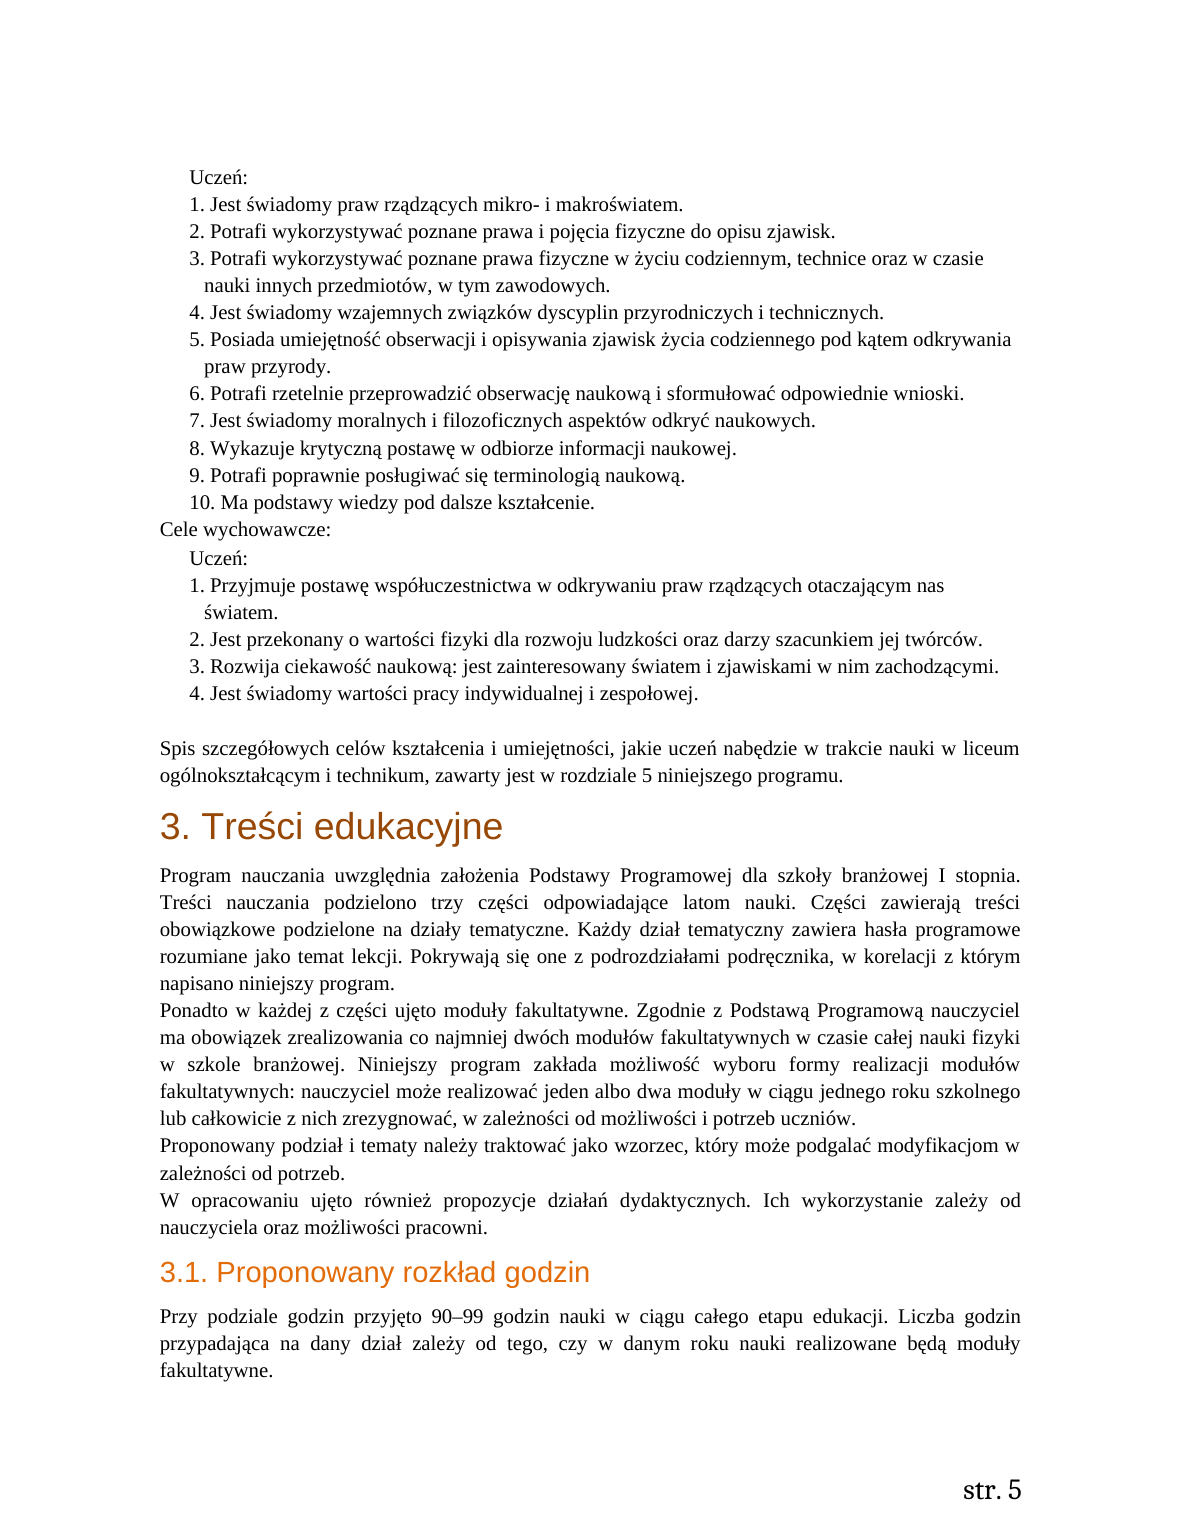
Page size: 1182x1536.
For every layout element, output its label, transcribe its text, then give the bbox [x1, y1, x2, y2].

list 4. Jest świadomy wartości pracy indywidualnej i zespołowej. [189, 678, 1022, 705]
text Przy podziale godzin przyjęto 90–99 godzin nauki w ciągu całego etapu edukacji. Liczba godzin przypadająca na dany dział zależy od tego, czy w danym roku nauki realizowane będą moduły fakultatywne. [159, 1301, 1022, 1382]
text Ponadto w każdej z części ujęto moduły fakultatywne. Zgodnie z Podstawą Programową nauczyciel ma obowiązek zrealizowania co najmniej dwóch modułów fakultatywnych w czasie całej nauki fizyki w szkole branżowej. Niniejszy program zakłada możliwość wyboru formy realizacji modułów fakultatywnych: nauczyciel może realizować jeden albo dwa moduły w ciągu jednego roku szkolnego lub całkowicie z nich zrezygnować, w zależności od możliwości i potrzeb uczniów. [159, 995, 1022, 1130]
list 6. Potrafi rzetelnie przeprowadzić obserwację naukową i sformułować odpowiednie wnioski. [189, 378, 1022, 405]
list 9. Potrafi poprawnie posługiwać się terminologią naukową. [189, 459, 1022, 487]
list 1. Jest świadomy praw rządzących mikro- i makroświatem. [189, 189, 1022, 216]
list 3. Rozwija ciekawość naukową: jest zainteresowany światem i zjawiskami w nim zachodzącymi. [189, 651, 1022, 678]
text Program nauczania uwzględnia założenia Podstawy Programowej dla szkoły branżowej I stopnia. Treści nauczania podzielono trzy części odpowiadające latom nauki. Części zawierają treści obowiązkowe podzielone na działy tematyczne. Każdy dział tematyczny zawiera hasła programowe rozumiane jako temat lekcji. Pokrywają się one z podrozdziałami podręcznika, w korelacji z którym napisano niniejszy program. [159, 859, 1022, 995]
text W opracowaniu ujęto również propozycje działań dydaktycznych. Ich wykorzystanie zależy od nauczyciela oraz możliwości pracowni. [159, 1184, 1022, 1239]
list Uczeń: [189, 541, 1022, 570]
text Proponowany podział i tematy należy traktować jako wzorzec, który może podgalać modyfikacjom w zależności od potrzeb. [159, 1130, 1022, 1184]
list 5. Posiada umiejętność obserwacji i opisywania zjawisk życia codziennego pod kątem odkrywania praw przyrody. [189, 324, 1022, 378]
list Cele wychowawcze: [159, 514, 1022, 541]
list 3. Potrafi wykorzystywać poznane prawa fizyczne w życiu codziennym, technice oraz w czasie nauki innych przedmiotów, w tym zawodowych. [189, 243, 1022, 297]
text 3. Treści edukacyjne [159, 799, 1022, 847]
list 8. Wykazuje krytyczną postawę w odbiorze informacji naukowej. [189, 432, 1022, 459]
list Uczeń: [189, 159, 1022, 189]
list 2. Jest przekonany o wartości fizyki dla rozwoju ludzkości oraz darzy szacunkiem jej twórców. [189, 624, 1022, 651]
text Spis szczegółowych celów kształcenia i umiejętności, jakie uczeń nabędzie w trakcie nauki w liceum ogólnokształcącym i technikum, zawarty jest w rozdziale 5 niniejszego programu. [159, 732, 1022, 787]
list 7. Jest świadomy moralnych i filozoficznych aspektów odkryć naukowych. [189, 405, 1022, 432]
list 4. Jest świadomy wzajemnych związków dyscyplin przyrodniczych i technicznych. [189, 297, 1022, 324]
list 2. Potrafi wykorzystywać poznane prawa i pojęcia fizyczne do opisu zjawisk. [189, 216, 1022, 243]
list 10. Ma podstawy wiedzy pod dalsze kształcenie. [189, 487, 1022, 514]
text 3.1. Proponowany rozkład godzin [159, 1251, 1022, 1289]
list 1. Przyjmuje postawę współuczestnictwa w odkrywaniu praw rządzących otaczającym nas światem. [189, 570, 1022, 624]
